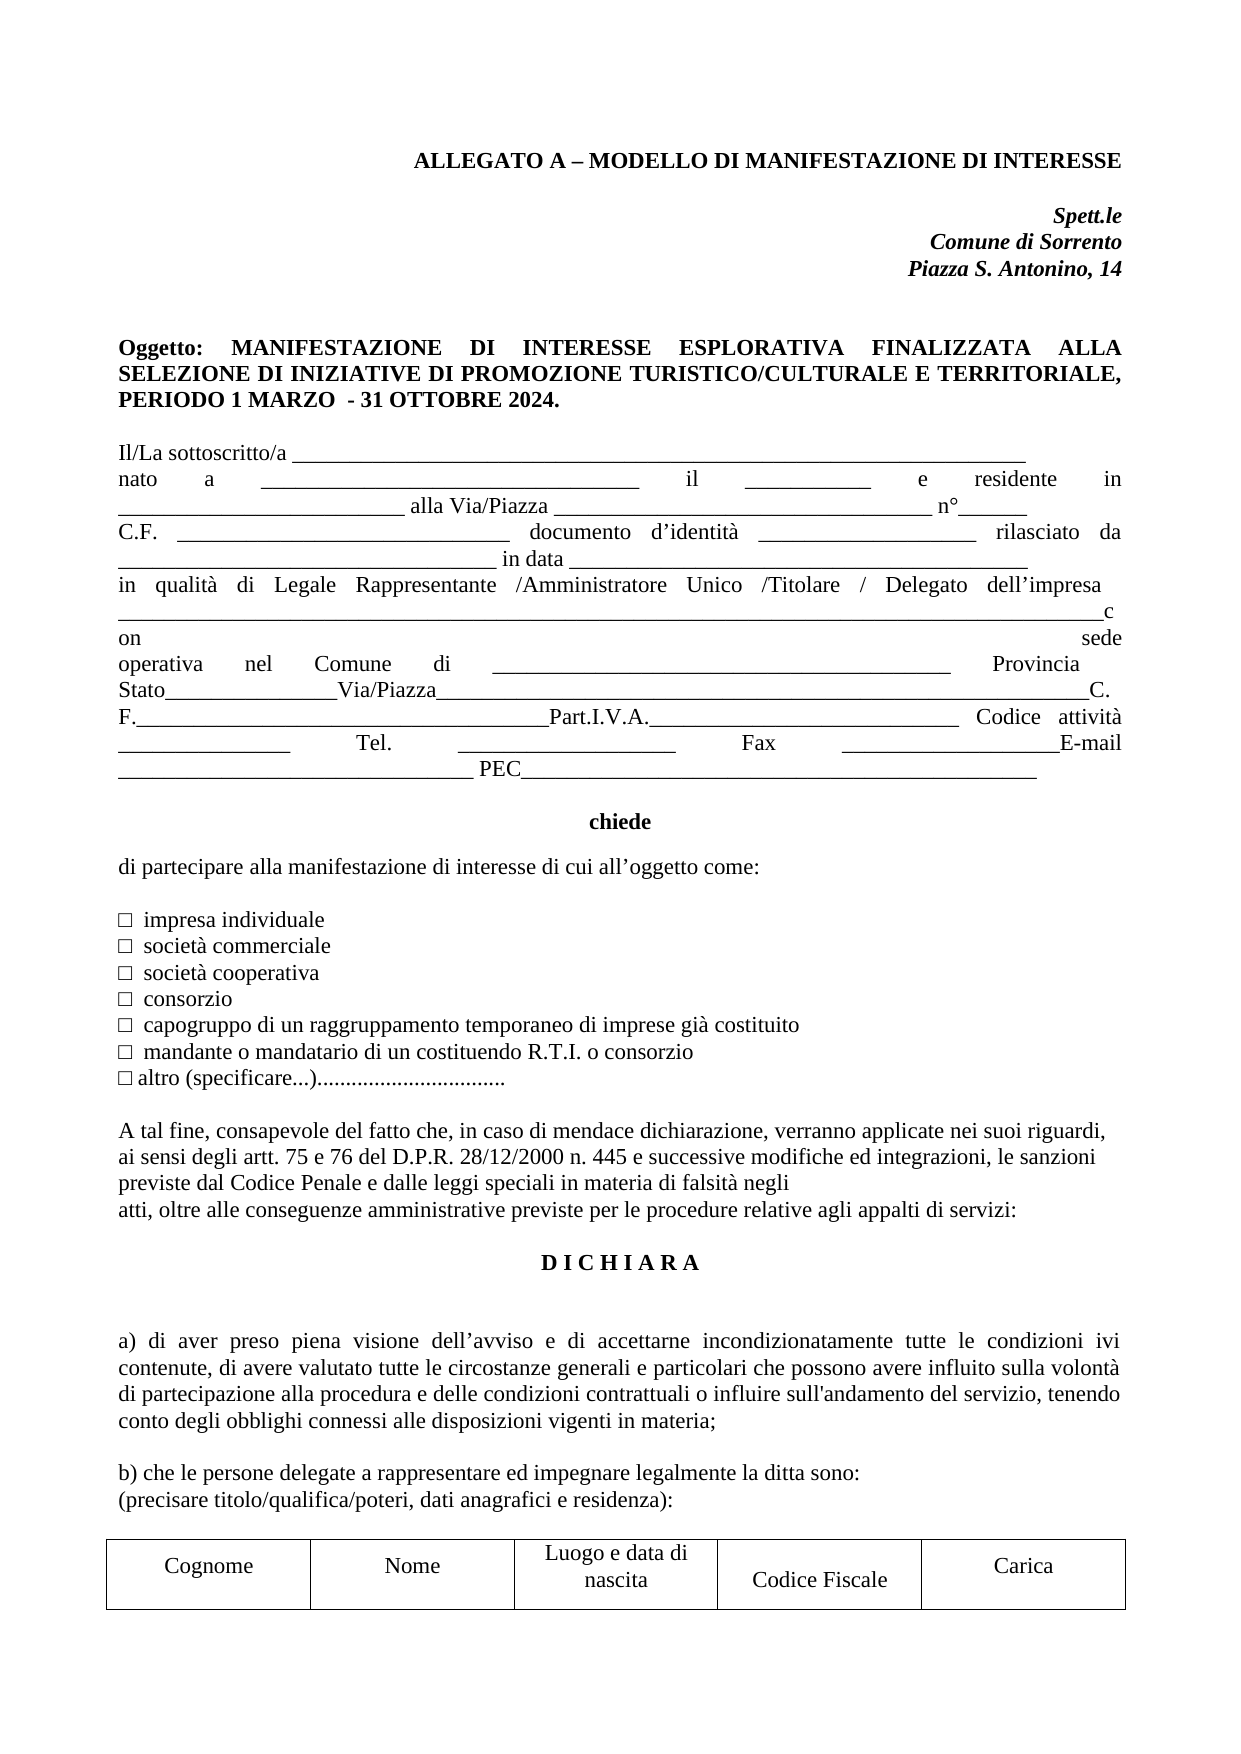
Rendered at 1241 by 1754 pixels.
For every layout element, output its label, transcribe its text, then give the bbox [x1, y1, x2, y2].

text Il/La sottoscritto/a ________________________________________________________________ [118, 439, 1122, 466]
table_header Nome [311, 1540, 514, 1609]
text Spett.le [118, 202, 1122, 228]
table_header Cognome [107, 1540, 310, 1609]
table_header Luogo e data di nascita [515, 1540, 717, 1609]
text chiede [118, 808, 1122, 834]
text di partecipare alla manifestazione di interesse di cui all’oggetto come: [118, 853, 1122, 879]
text Oggetto: MANIFESTAZIONE DI INTERESSE ESPLORATIVA FINALIZZATA ALLA SELEZIONE DI INIZIATIVE DI PROMOZIONE TURISTICO/CULTURALE E TERRITORIALE, PERIODO 1 MARZO - 31 OTTOBRE 2024. [118, 334, 1122, 413]
text (precisare titolo/qualifica/poteri, dati anagrafici e residenza): [118, 1486, 1122, 1512]
text C.F. _____________________________ documento d’identità ___________________ rilasciato da _________________________________ in data ________________________________________ [118, 518, 1122, 571]
text b) che le persone delegate a rappresentare ed impegnare legalmente la ditta sono: [118, 1459, 1122, 1486]
text nato a _________________________________ il ___________ e residente in _________________________ alla Via/Piazza _________________________________ n°______ [118, 466, 1122, 518]
text Piazza S. Antonino, 14 [118, 255, 1122, 281]
text in qualità di Legale Rappresentante /Amministratore Unico /Titolare / Delegato dell’impresa ______________________________________________________________________________________con sede operativa nel Comune di ________________________________________ Provincia Stato_______________Via/Piazza_________________________________________________________C.F.____________________________________Part.I.V.A.___________________________ Codice attività _______________ Tel. ___________________ Fax ___________________E-mail _______________________________ PEC_____________________________________________ [118, 571, 1122, 782]
text D I C H I A R A [118, 1248, 1122, 1275]
table_header Codice Fiscale [718, 1540, 921, 1609]
text □ impresa individuale □ società commerciale □ società cooperativa □ consorzio □ capogruppo di un raggruppamento temporaneo di imprese già costituito □ mandante o mandatario di un costituendo R.T.I. o consorzio [118, 879, 1122, 1064]
text ALLEGATO A – MODELLO DI MANIFESTAZIONE DI INTERESSE [118, 148, 1122, 174]
text A tal fine, consapevole del fatto che, in caso di mendace dichiarazione, verranno applicate nei suoi riguardi, ai sensi degli artt. 75 e 76 del D.P.R. 28/12/2000 n. 445 e successive modifiche ed integrazioni, le sanzioni previste dal Codice Penale e dalle leggi speciali in materia di falsità negli atti, oltre alle conseguenze amministrative previste per le procedure relative agli appalti di servizi: [118, 1117, 1122, 1248]
text Comune di Sorrento [118, 228, 1122, 255]
text □ altro (specificare...)................................. [118, 1064, 1122, 1090]
text a) di aver preso piena visione dell’avviso e di accettarne incondizionatamente tutte le condizioni ivi contenute, di avere valutato tutte le circostanze generali e particolari che possono avere influito sulla volontà di partecipazione alla procedura e delle condizioni contrattuali o influire sull'andamento del servizio, tenendo conto degli obblighi connessi alle disposizioni vigenti in materia; [118, 1328, 1122, 1433]
table_header Carica [922, 1540, 1125, 1609]
